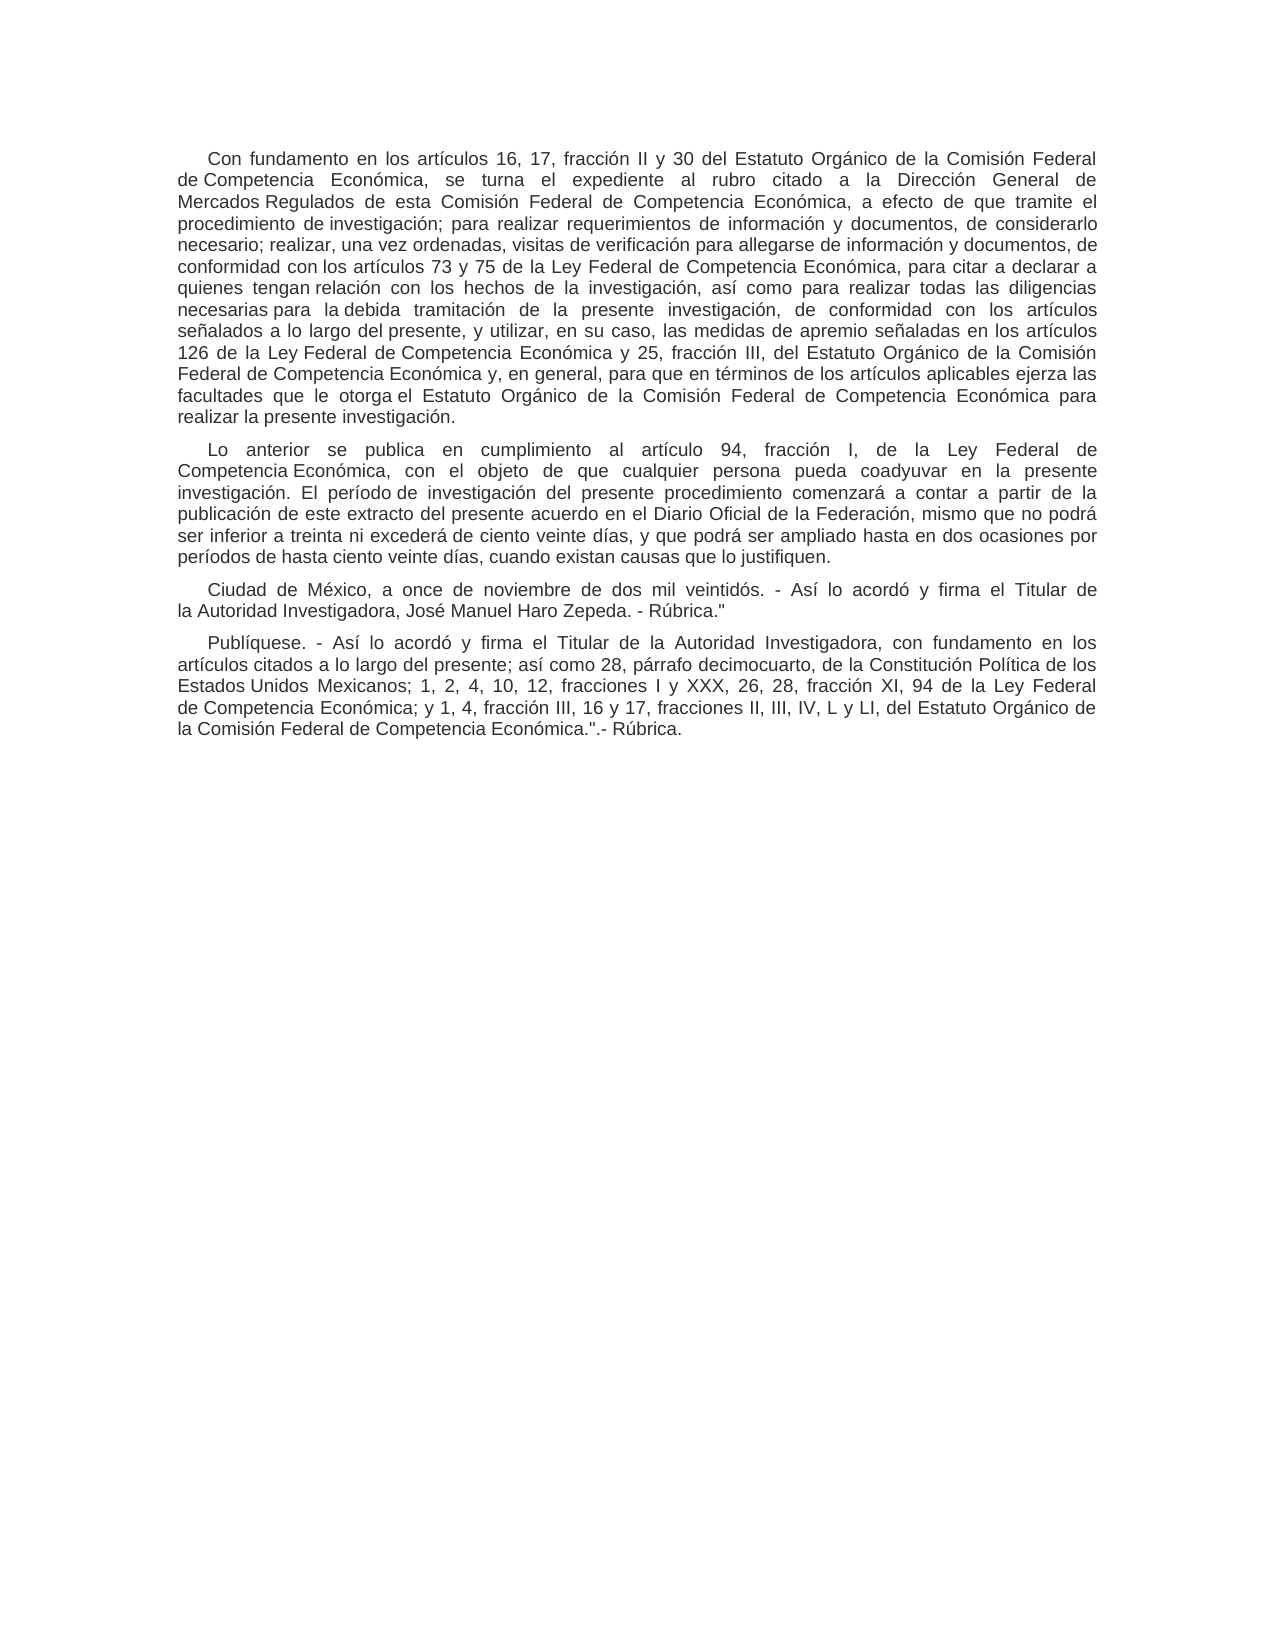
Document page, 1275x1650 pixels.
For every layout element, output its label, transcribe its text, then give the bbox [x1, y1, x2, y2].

text Ciudad de México, a once de noviembre de dos mil veintidós. - Así lo acordó y firma el Titular de la Autoridad Investigadora, José Manuel Haro Zepeda. - Rúbrica." [177, 578, 1098, 621]
text Lo anterior se publica en cumplimiento al artículo 94, fracción I, de la Ley Federal de Competencia Económica, con el objeto de que cualquier persona pueda coadyuvar en la presente investigación. El período de investigación del presente procedimiento comenzará a contar a partir de la publicación de este extracto del presente acuerdo en el Diario Oficial de la Federación, mismo que no podrá ser inferior a treinta ni excederá de ciento veinte días, y que podrá ser ampliado hasta en dos ocasiones por períodos de hasta ciento veinte días, cuando existan causas que lo justifiquen. [177, 438, 1098, 568]
text Publíquese. - Así lo acordó y firma el Titular de la Autoridad Investigadora, con fundamento en los artículos citados a lo largo del presente; así como 28, párrafo decimocuarto, de la Constitución Política de los Estados Unidos Mexicanos; 1, 2, 4, 10, 12, fracciones I y XXX, 26, 28, fracción XI, 94 de la Ley Federal de Competencia Económica; y 1, 4, fracción III, 16 y 17, fracciones II, III, IV, L y LI, del Estatuto Orgánico de la Comisión Federal de Competencia Económica.".- Rúbrica. [177, 632, 1098, 740]
text Con fundamento en los artículos 16, 17, fracción II y 30 del Estatuto Orgánico de la Comisión Federal de Competencia Económica, se turna el expediente al rubro citado a la Dirección General de Mercados Regulados de esta Comisión Federal de Competencia Económica, a efecto de que tramite el procedimiento de investigación; para realizar requerimientos de información y documentos, de considerarlo necesario; realizar, una vez ordenadas, visitas de verificación para allegarse de información y documentos, de conformidad con los artículos 73 y 75 de la Ley Federal de Competencia Económica, para citar a declarar a quienes tengan relación con los hechos de la investigación, así como para realizar todas las diligencias necesarias para la debida tramitación de la presente investigación, de conformidad con los artículos señalados a lo largo del presente, y utilizar, en su caso, las medidas de apremio señaladas en los artículos 126 de la Ley Federal de Competencia Económica y 25, fracción III, del Estatuto Orgánico de la Comisión Federal de Competencia Económica y, en general, para que en términos de los artículos aplicables ejerza las facultades que le otorga el Estatuto Orgánico de la Comisión Federal de Competencia Económica para realizar la presente investigación. [177, 148, 1098, 428]
